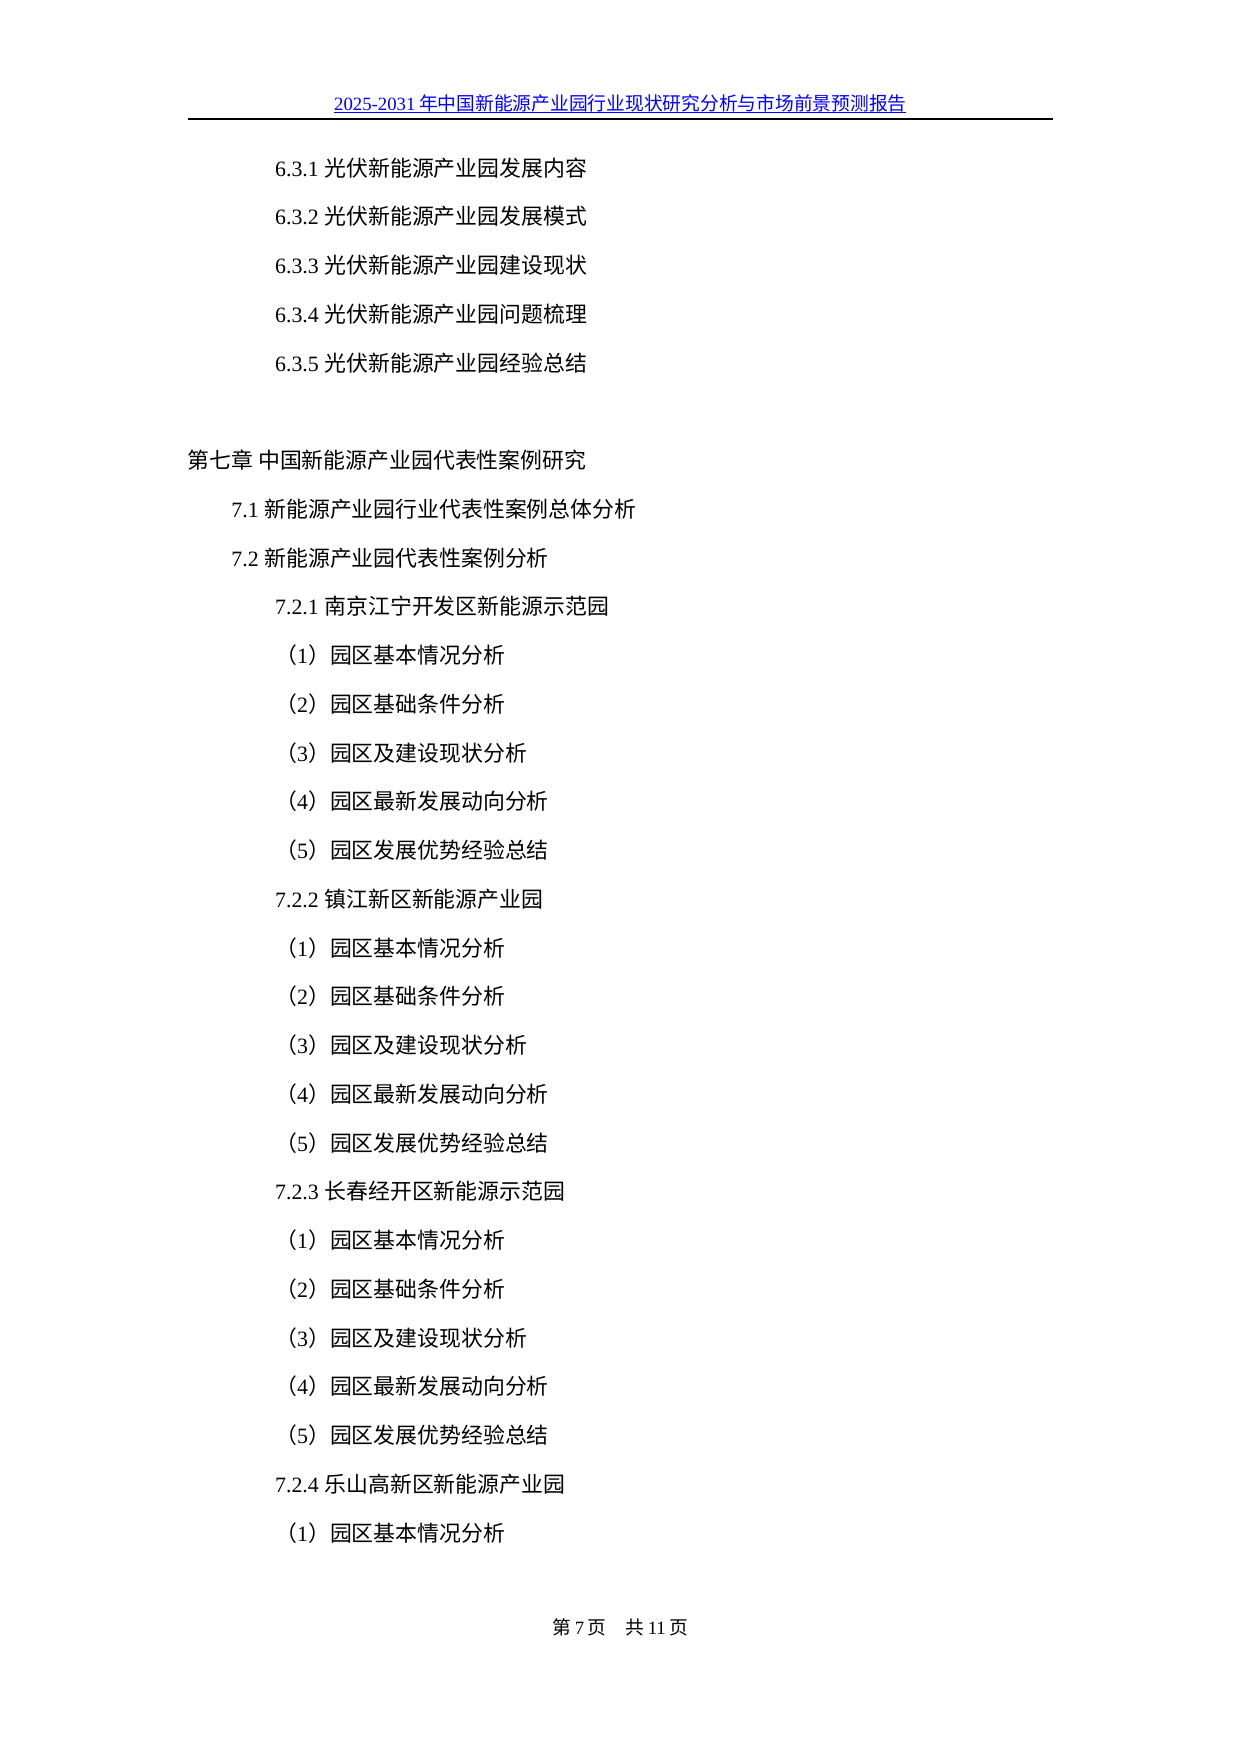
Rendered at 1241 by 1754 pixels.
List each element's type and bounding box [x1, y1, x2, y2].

text [187, 150, 1053, 1548]
